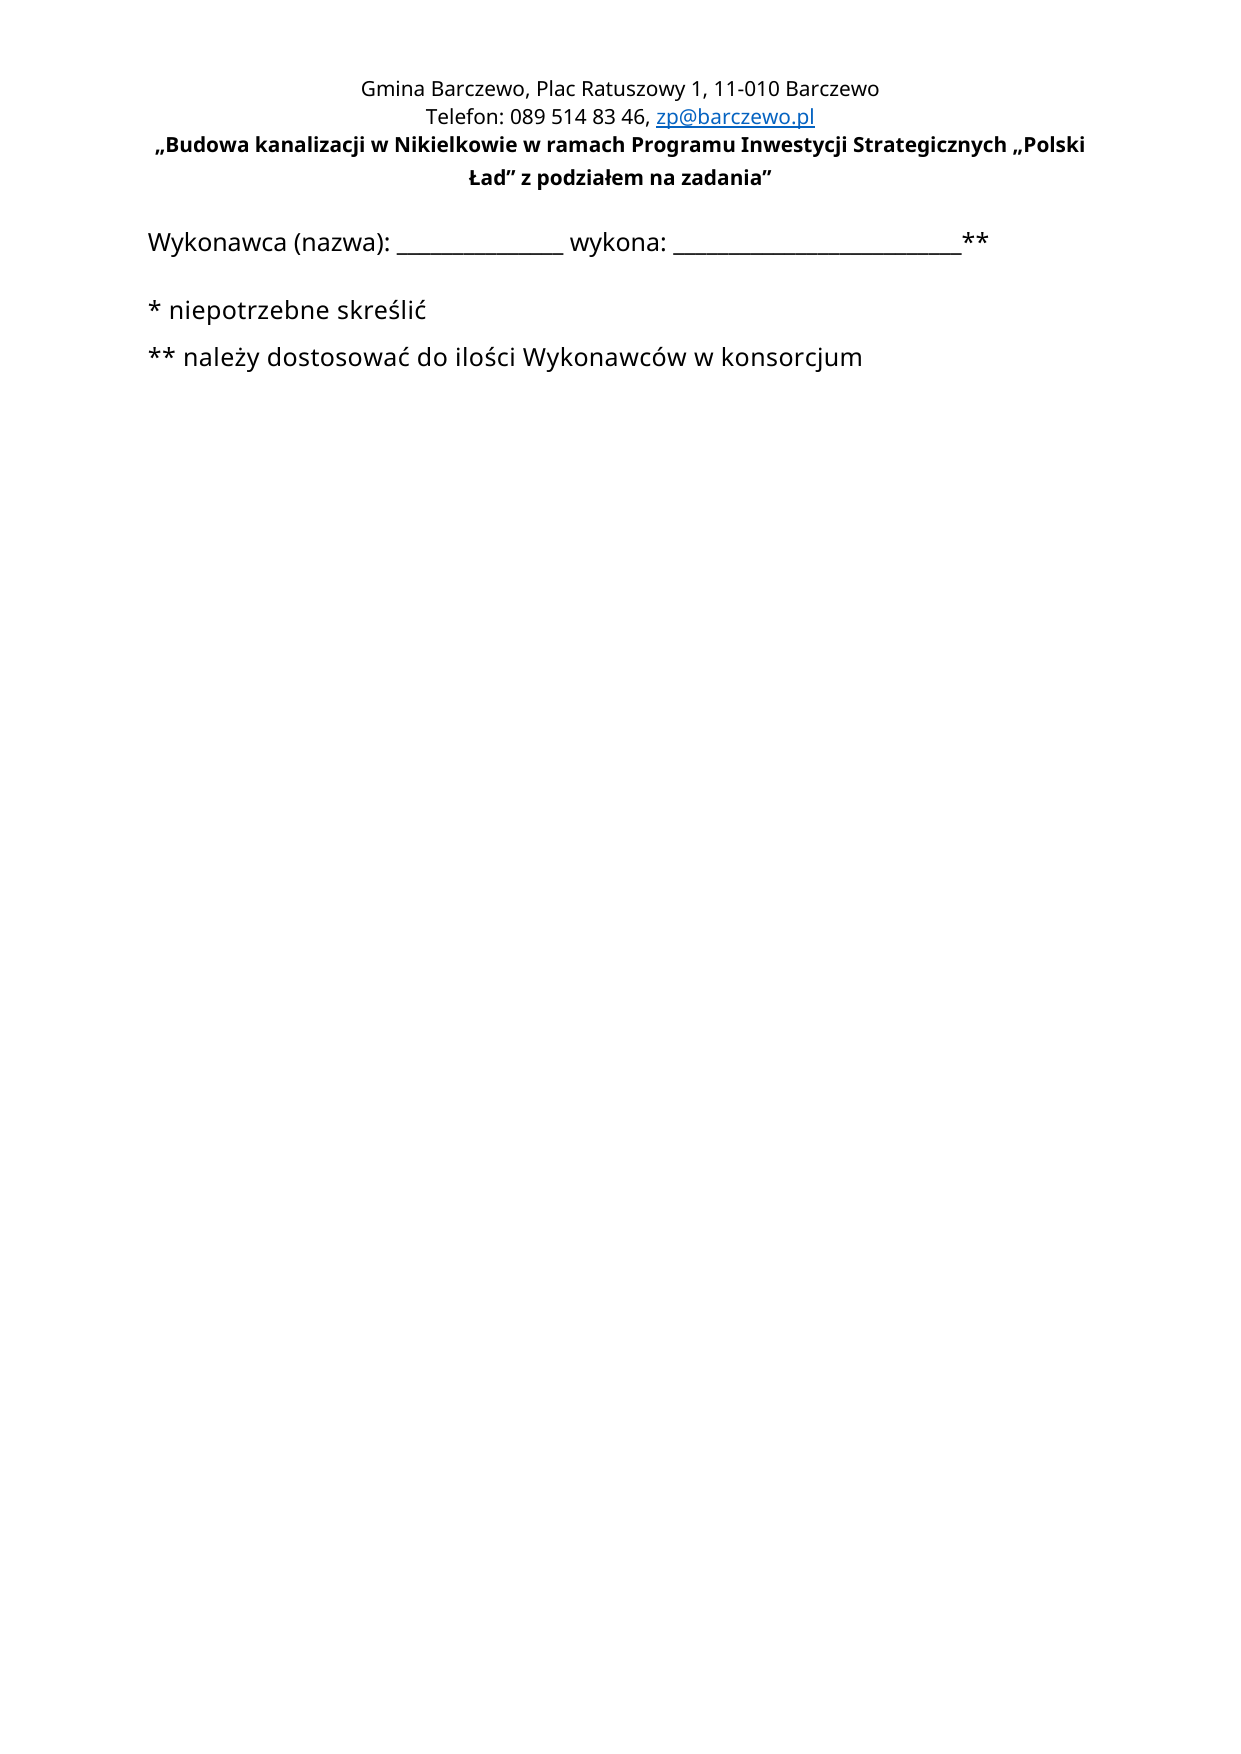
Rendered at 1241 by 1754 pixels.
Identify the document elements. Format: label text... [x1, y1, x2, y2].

text * niepotrzebne skreślić [148, 293, 1093, 327]
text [148, 224, 1093, 259]
text ** należy dostosować do ilości Wykonawców w konsorcjum [148, 339, 1093, 373]
